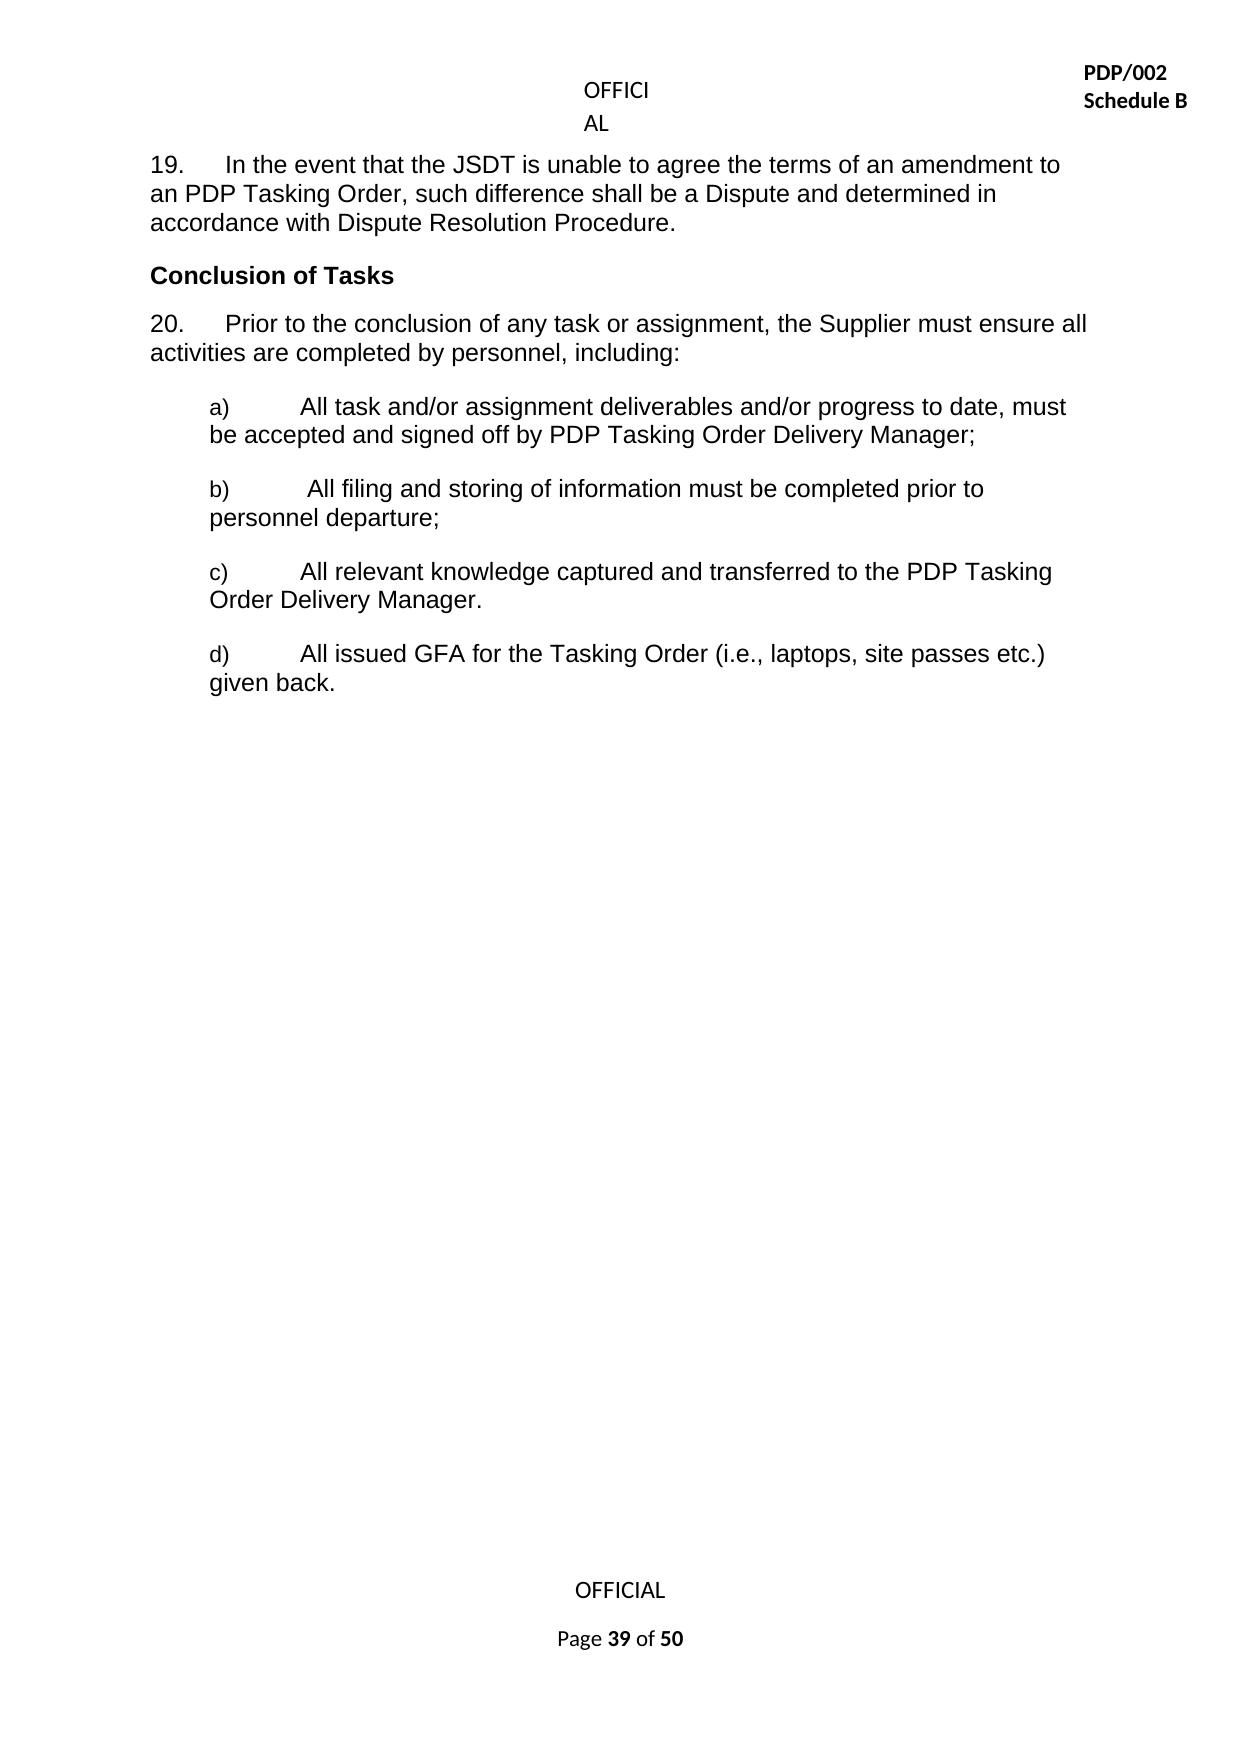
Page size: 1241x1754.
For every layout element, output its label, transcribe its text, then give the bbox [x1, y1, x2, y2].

list In the event that the JSDT is unable to agree the terms of an amendment to an PDP Tasking Order, such difference shall be a Dispute and determined in accordance with Dispute Resolution Procedure. [150, 150, 1090, 236]
text Conclusion of Tasks [150, 261, 1090, 290]
list All filing and storing of information must be completed prior to personnel departure; [209, 474, 1090, 531]
list Prior to the conclusion of any task or assignment, the Supplier must ensure all activities are completed by personnel, including: [150, 309, 1090, 366]
list All issued GFA for the Tasking Order (i.e., laptops, site passes etc.) given back. [209, 639, 1090, 696]
list All relevant knowledge captured and transferred to the PDP Tasking Order Delivery Manager. [209, 556, 1090, 614]
list All task and/or assignment deliverables and/or progress to date, must be accepted and signed off by PDP Tasking Order Delivery Manager; [209, 391, 1090, 449]
